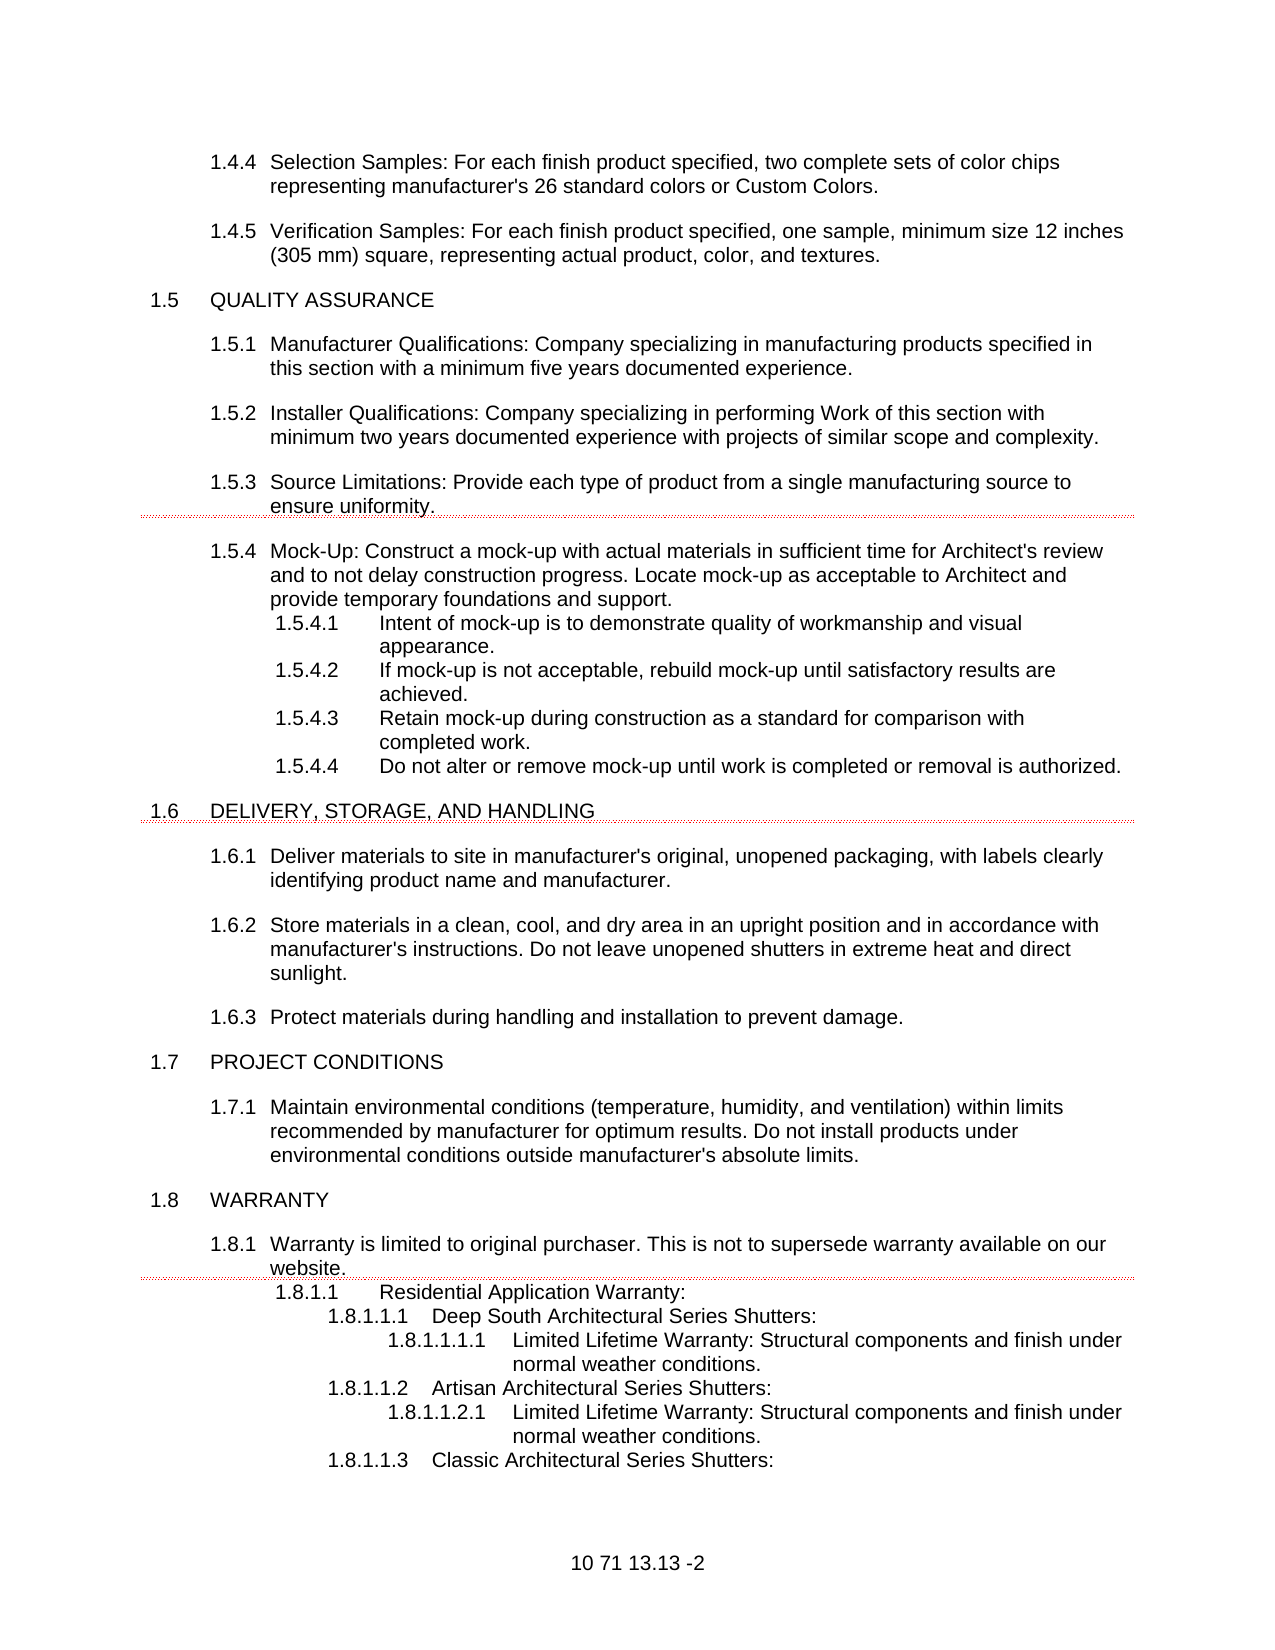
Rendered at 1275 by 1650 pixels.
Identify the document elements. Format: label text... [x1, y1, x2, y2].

list Artisan Architectural Series Shutters: [327, 1376, 1125, 1400]
list Installer Qualifications: Company specializing in performing Work of this section with minimum two years documented experience with projects of similar scope and complexity. [210, 401, 1125, 449]
list If mock-up is not acceptable, rebuild mock-up until satisfactory results are achieved. [275, 658, 1125, 706]
list Intent of mock-up is to demonstrate quality of workmanship and visual appearance. [275, 610, 1125, 658]
list Do not alter or remove mock-up until work is completed or removal is authorized. [275, 754, 1125, 778]
list Residential Application Warranty: [275, 1280, 1125, 1304]
list Source Limitations: Provide each type of product from a single manufacturing source to ensure uniformity. [210, 470, 1125, 518]
list Verification Samples: For each finish product specified, one sample, minimum size 12 inches (305 mm) square, representing actual product, color, and textures. [210, 219, 1125, 267]
list WARRANTY [150, 1187, 1125, 1211]
list Classic Architectural Series Shutters: [327, 1448, 1125, 1472]
list Retain mock-up during construction as a standard for comparison with completed work. [275, 706, 1125, 754]
list Store materials in a clean, cool, and dry area in an upright position and in accordance with manufacturer's instructions. Do not leave unopened shutters in extreme heat and direct sunlight. [210, 912, 1125, 984]
list Limited Lifetime Warranty: Structural components and finish under normal weather conditions. [387, 1328, 1125, 1376]
list Deep South Architectural Series Shutters: [327, 1304, 1125, 1328]
list Deliver materials to site in manufacturer's original, unopened packaging, with labels clearly identifying product name and manufacturer. [210, 844, 1125, 892]
list Mock-Up: Construct a mock-up with actual materials in sufficient time for Architect's review and to not delay construction progress. Locate mock-up as acceptable to Architect and provide temporary foundations and support. [210, 538, 1125, 610]
list Manufacturer Qualifications: Company specializing in manufacturing products specified in this section with a minimum five years documented experience. [210, 332, 1125, 380]
list PROJECT CONDITIONS [150, 1050, 1125, 1074]
list QUALITY ASSURANCE [150, 287, 1125, 311]
list Warranty is limited to original purchaser. This is not to supersede warranty available on our website. [210, 1232, 1125, 1280]
list DELIVERY, STORAGE, AND HANDLING [150, 799, 1125, 823]
list Protect materials during handling and installation to prevent damage. [210, 1005, 1125, 1029]
list Maintain environmental conditions (temperature, humidity, and ventilation) within limits recommended by manufacturer for optimum results. Do not install products under environmental conditions outside manufacturer's absolute limits. [210, 1095, 1125, 1167]
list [387, 1400, 1125, 1448]
list Selection Samples: For each finish product specified, two complete sets of color chips representing manufacturer's 26 standard colors or Custom Colors. [210, 150, 1125, 198]
